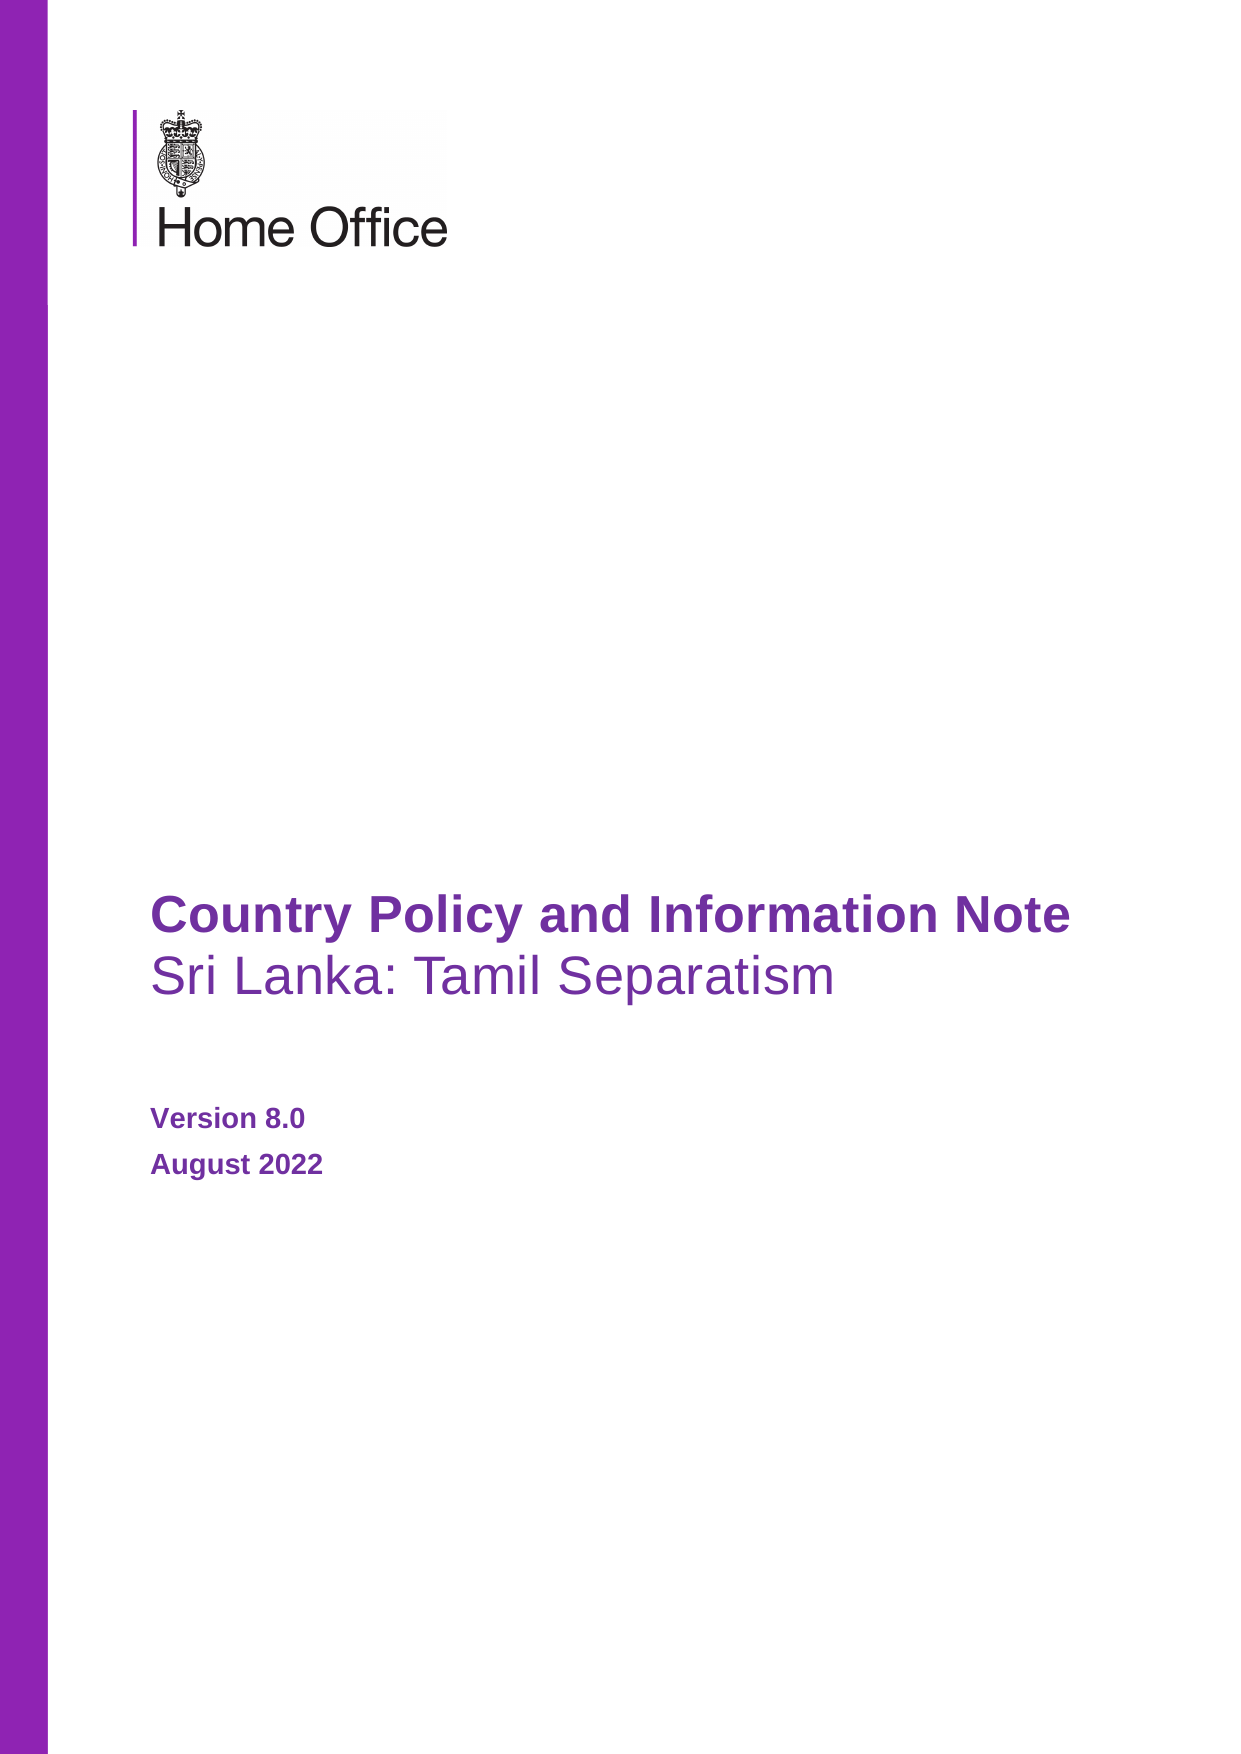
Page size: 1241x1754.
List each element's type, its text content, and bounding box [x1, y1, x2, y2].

subtitle Version 8.0 [150, 1101, 1090, 1135]
subtitle August 2022 [150, 1147, 1090, 1181]
picture [132, 110, 447, 247]
title Country Policy and Information Note [150, 884, 1090, 944]
title Sri Lanka: Tamil Separatism [150, 944, 1090, 1006]
